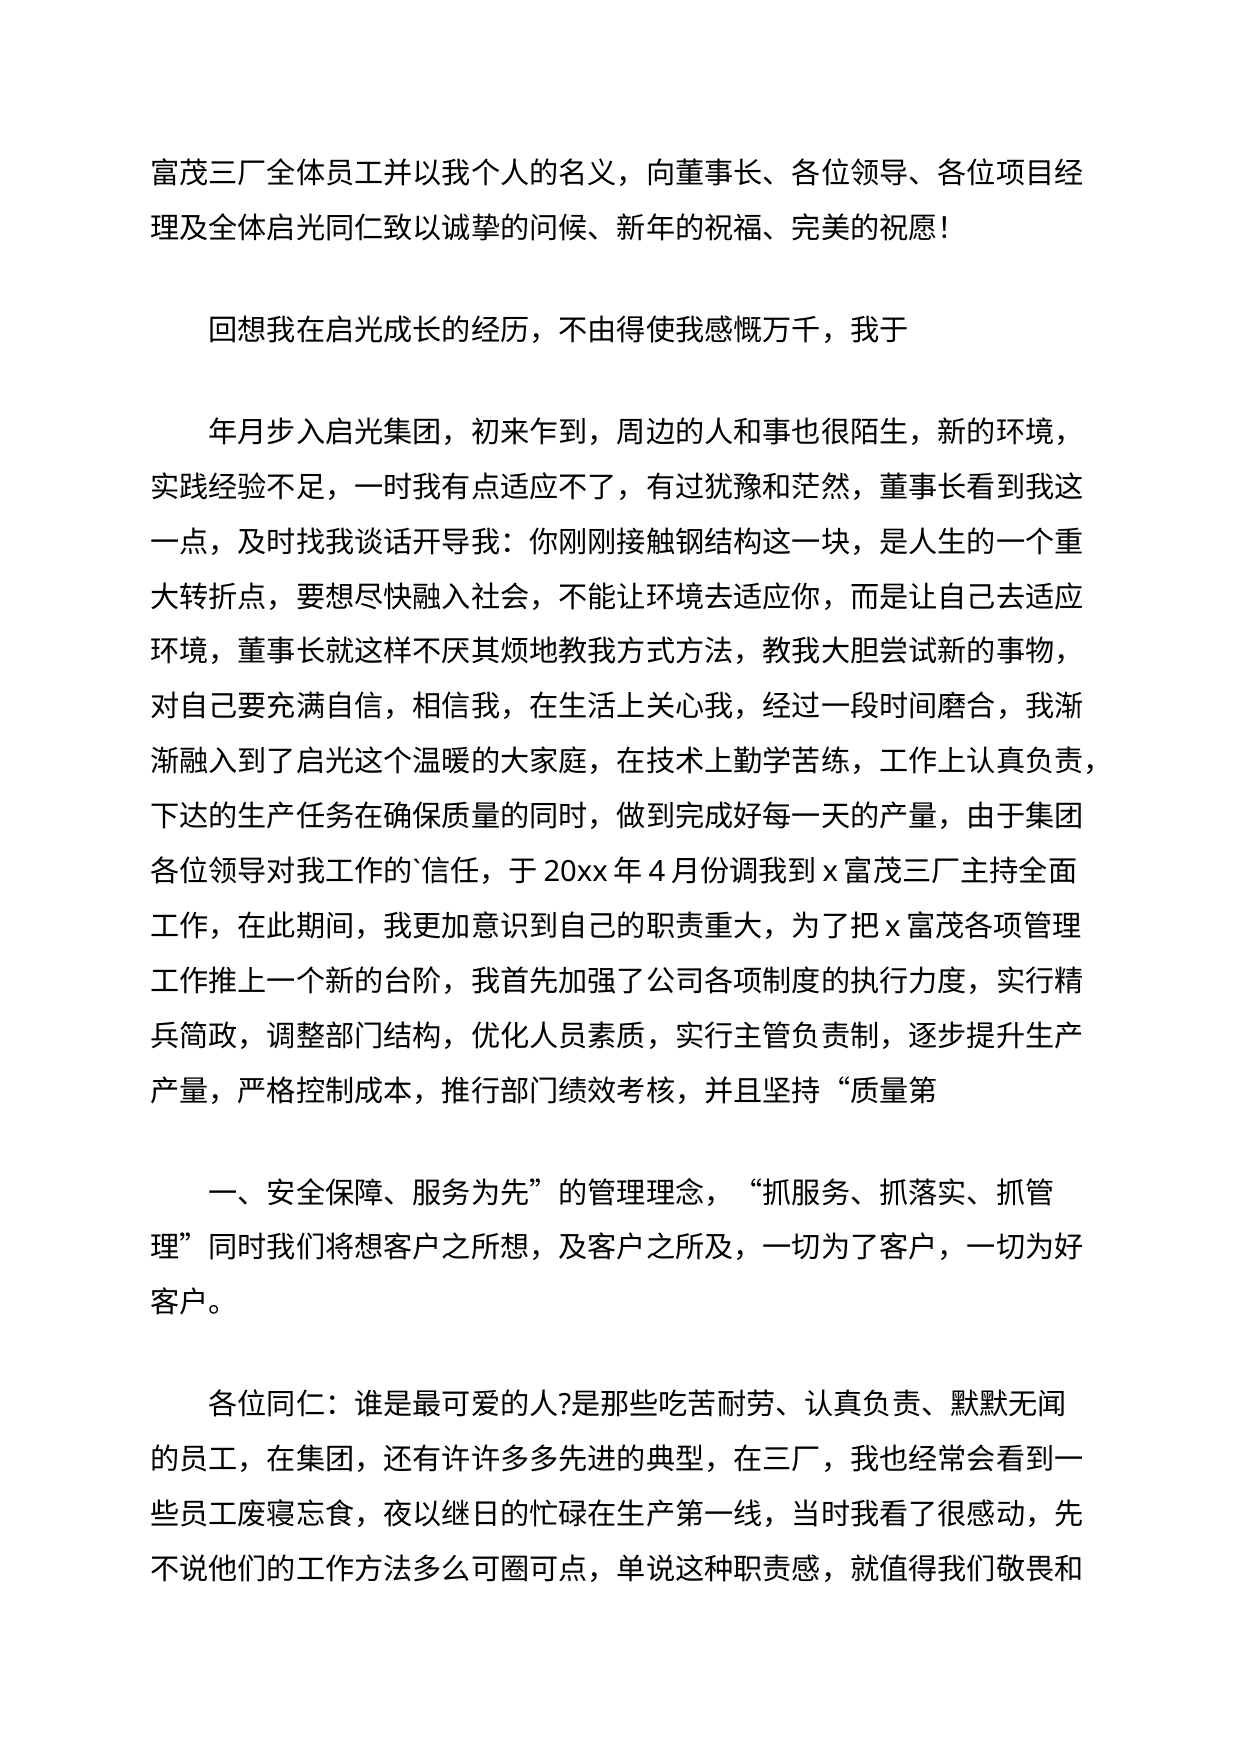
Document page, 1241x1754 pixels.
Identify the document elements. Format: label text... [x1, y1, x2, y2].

text 一、安全保障、服务为先”的管理理念，“抓服务、抓落实、抓管理”同时我们将想客户之所想，及客户之所及，一切为了客户，一切为好客户。 [150, 1169, 1090, 1321]
text 回想我在启光成长的经历，不由得使我感慨万千，我于 [150, 307, 1090, 349]
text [150, 1381, 1090, 1588]
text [150, 150, 1090, 247]
text 年月步入启光集团，初来乍到，周边的人和事也很陌生，新的环境，实践经验不足，一时我有点适应不了，有过犹豫和茫然，董事长看到我这一点，及时找我谈话开导我：你刚刚接触钢结构这一块，是人生的一个重大转折点，要想尽快融入社会，不能让环境去适应你，而是让自己去适应环境，董事长就这样不厌其烦地教我方式方法，教我大胆尝试新的事物，对自己要充满自信，相信我，在生活上关心我，经过一段时间磨合，我渐渐融入到了启光这个温暖的大家庭，在技术上勤学苦练，工作上认真负责，下达的生产任务在确保质量的同时，做到完成好每一天的产量，由于集团各位领导对我工作的`信任，于20xx年4月份调我到x富茂三厂主持全面工作，在此期间，我更加意识到自己的职责重大，为了把x富茂各项管理工作推上一个新的台阶，我首先加强了公司各项制度的执行力度，实行精兵简政，调整部门结构，优化人员素质，实行主管负责制，逐步提升生产产量，严格控制成本，推行部门绩效考核，并且坚持“质量第 [150, 408, 1090, 1110]
